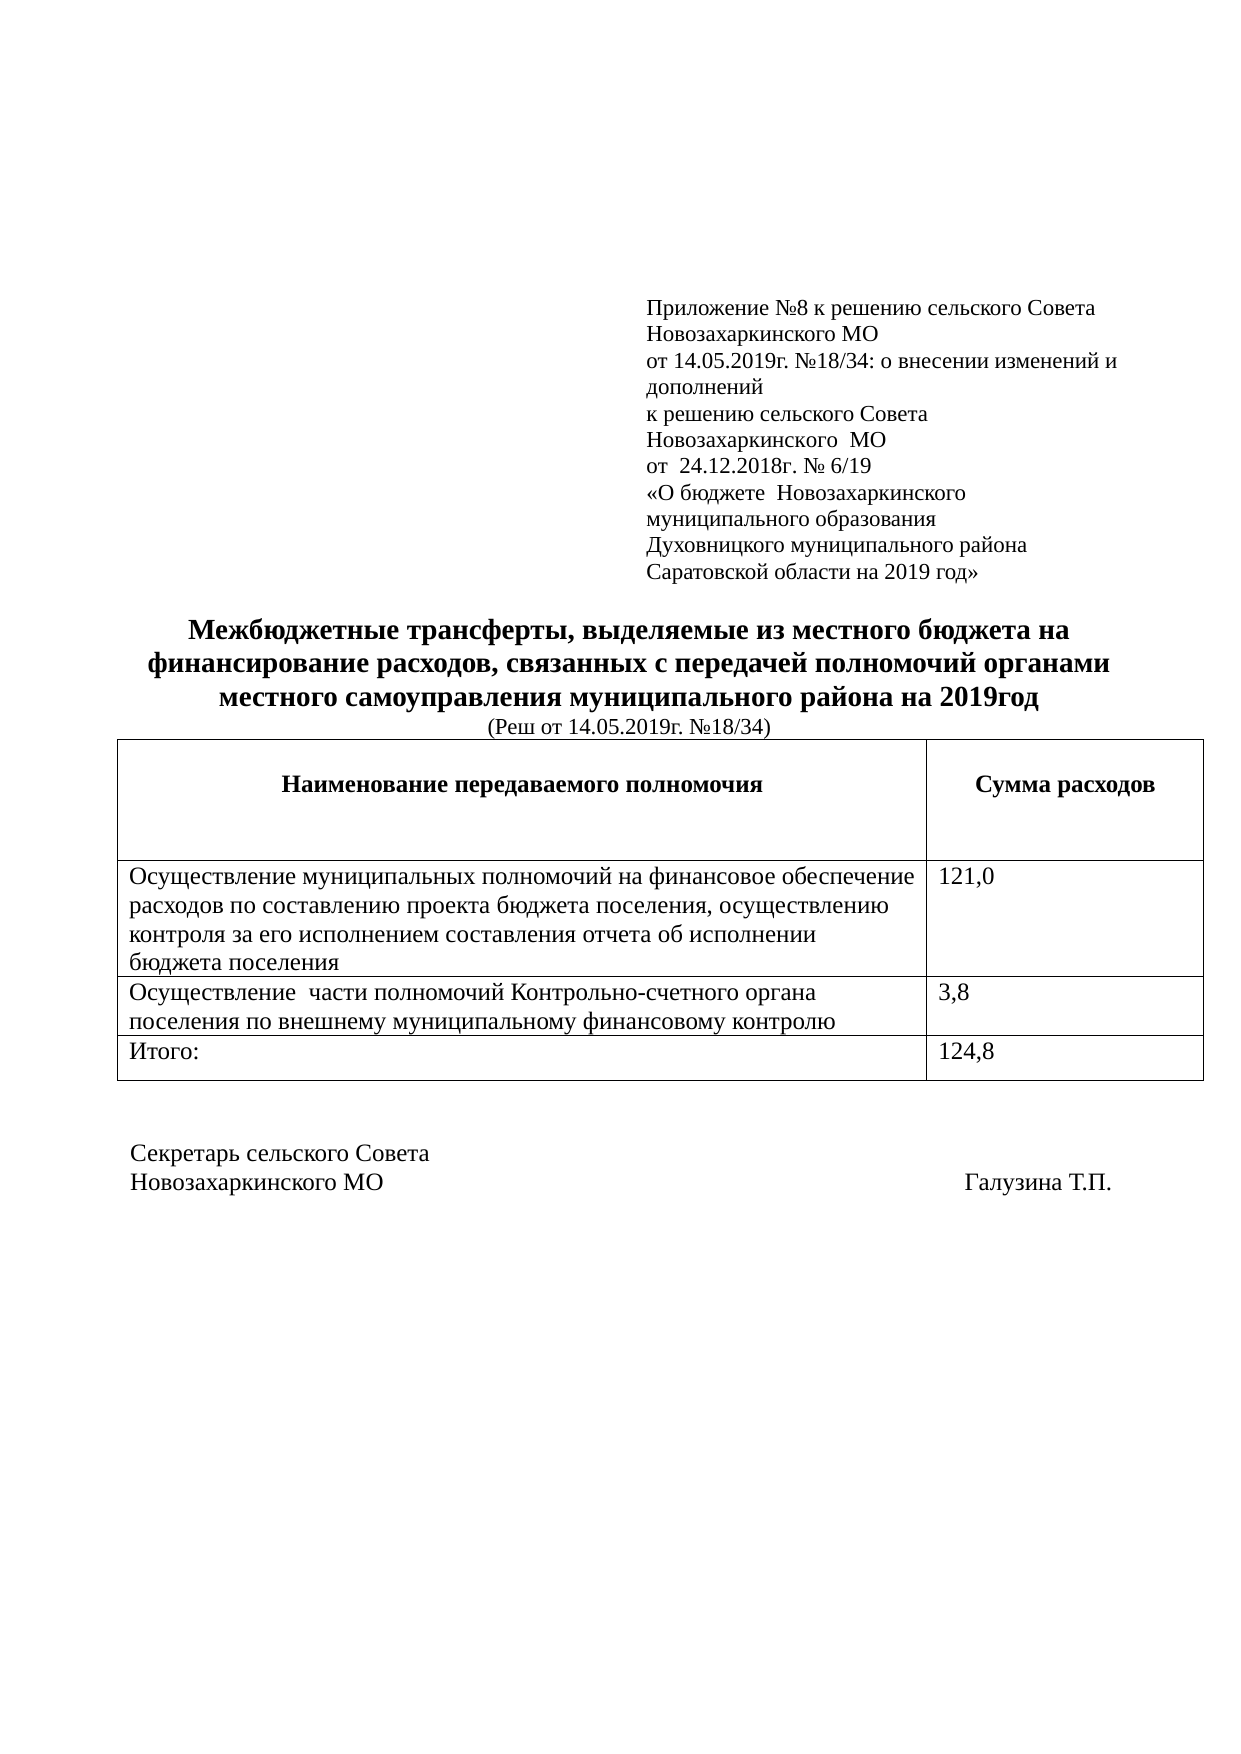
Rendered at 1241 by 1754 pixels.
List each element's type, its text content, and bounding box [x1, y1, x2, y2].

text (Реш от 14.05.2019г. №18/34) [130, 713, 1128, 739]
text «О бюджете Новозахаркинского [572, 479, 1128, 505]
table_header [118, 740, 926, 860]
text Новозахаркинского МО от 24.12.2018г. № 6/19 [572, 426, 1128, 479]
text Приложение №8 к решению сельского Совета Новозахаркинского МО [646, 294, 1128, 347]
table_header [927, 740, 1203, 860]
text Новозахаркинского МО Галузина Т.П. [130, 1167, 1128, 1196]
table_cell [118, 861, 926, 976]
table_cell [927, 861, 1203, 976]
text муниципального образования [572, 505, 1128, 531]
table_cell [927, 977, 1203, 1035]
text Секретарь сельского Совета [130, 1138, 1128, 1167]
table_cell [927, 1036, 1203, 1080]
text Саратовской области на 2019 год» [646, 558, 1128, 584]
text Межбюджетные трансферты, выделяемые из местного бюджета на финансирование расходов, связанных с передачей полномочий органами местного самоуправления муниципального района на 2019год [130, 612, 1128, 713]
text Духовницкого муниципального района [572, 531, 1128, 558]
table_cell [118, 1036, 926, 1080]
text от 14.05.2019г. №18/34: о внесении изменений и дополнений к решению сельского Совета [646, 347, 1128, 426]
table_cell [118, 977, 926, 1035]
